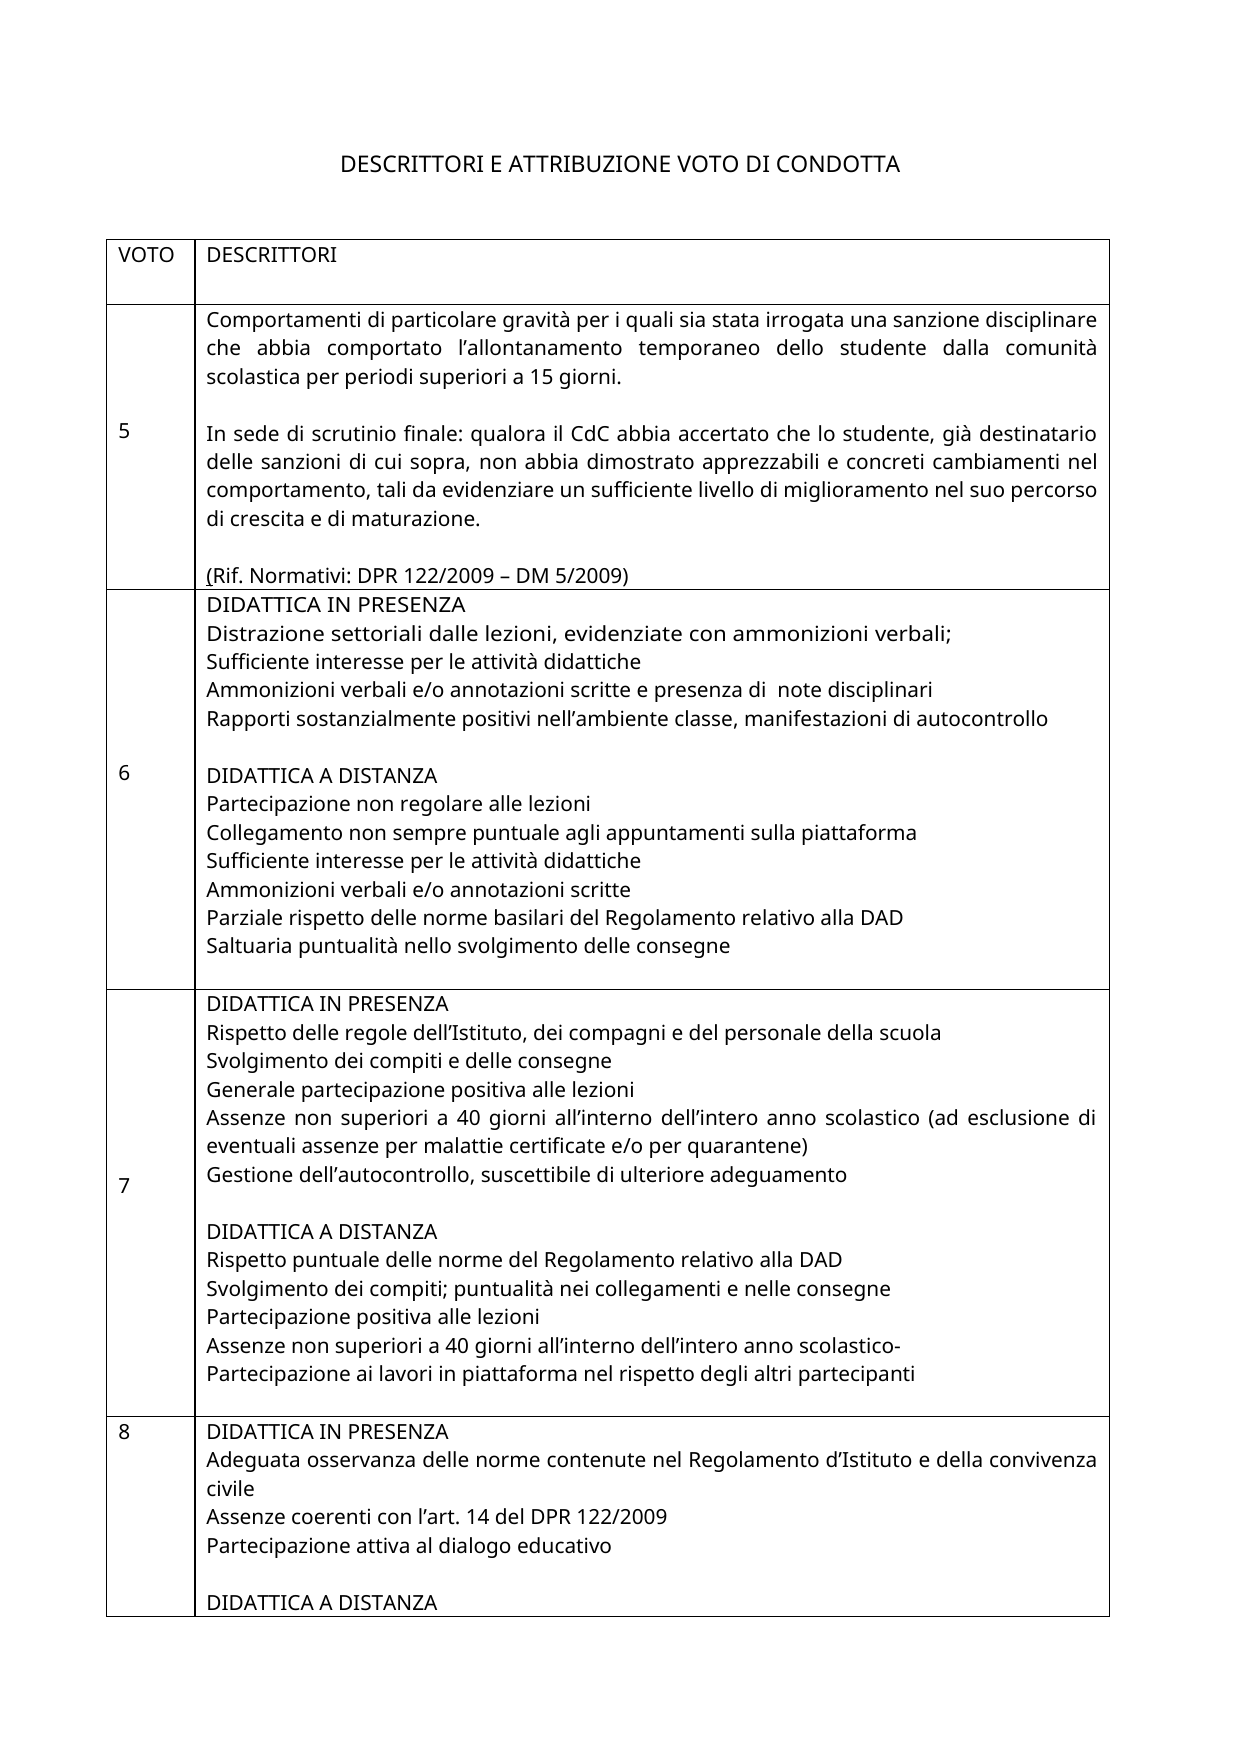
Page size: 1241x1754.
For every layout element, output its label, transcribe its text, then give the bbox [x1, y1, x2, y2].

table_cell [196, 1417, 1109, 1616]
table_header VOTO [107, 240, 194, 304]
table_cell Comportamenti di particolare gravità per i quali sia stata irrogata una sanzione disciplinare che abbia comportato l’allontanamento temporaneo dello studente dalla comunità scolastica per periodi superiori a 15 giorni. In sede di scrutinio finale: qualora il CdC abbia accertato che lo studente, già destinatario delle sanzioni di cui sopra, non abbia dimostrato apprezzabili e concreti cambiamenti nel comportamento, tali da evidenziare un sufficiente livello di miglioramento nel suo percorso di crescita e di maturazione. (Rif. Normativi: DPR 122/2009 – DM 5/2009) [196, 305, 1109, 589]
table_cell DIDATTICA IN PRESENZA Rispetto delle regole dell’Istituto, dei compagni e del personale della scuola Svolgimento dei compiti e delle consegne Generale partecipazione positiva alle lezioni Assenze non superiori a 40 giorni all’interno dell’intero anno scolastico (ad esclusione di eventuali assenze per malattie certificate e/o per quarantene) Gestione dell’autocontrollo, suscettibile di ulteriore adeguamento DIDATTICA A DISTANZA Rispetto puntuale delle norme del Regolamento relativo alla DAD Svolgimento dei compiti; puntualità nei collegamenti e nelle consegne Partecipazione positiva alle lezioni Assenze non superiori a 40 giorni all’interno dell’intero anno scolastico- Partecipazione ai lavori in piattaforma nel rispetto degli altri partecipanti [196, 990, 1109, 1416]
table_cell 5 [107, 305, 194, 589]
text DESCRITTORI E ATTRIBUZIONE VOTO DI CONDOTTA [118, 148, 1122, 179]
table_cell 7 [107, 990, 194, 1416]
table_cell DIDATTICA IN PRESENZA Distrazione settoriali dalle lezioni, evidenziate con ammonizioni verbali; Sufficiente interesse per le attività didattiche Ammonizioni verbali e/o annotazioni scritte e presenza di note disciplinari Rapporti sostanzialmente positivi nell’ambiente classe, manifestazioni di autocontrollo DIDATTICA A DISTANZA Partecipazione non regolare alle lezioni Collegamento non sempre puntuale agli appuntamenti sulla piattaforma Sufficiente interesse per le attività didattiche Ammonizioni verbali e/o annotazioni scritte Parziale rispetto delle norme basilari del Regolamento relativo alla DAD Saltuaria puntualità nello svolgimento delle consegne [196, 590, 1109, 988]
table_cell 6 [107, 590, 194, 988]
table_cell 8 [107, 1417, 194, 1616]
table_header DESCRITTORI [196, 240, 1109, 304]
